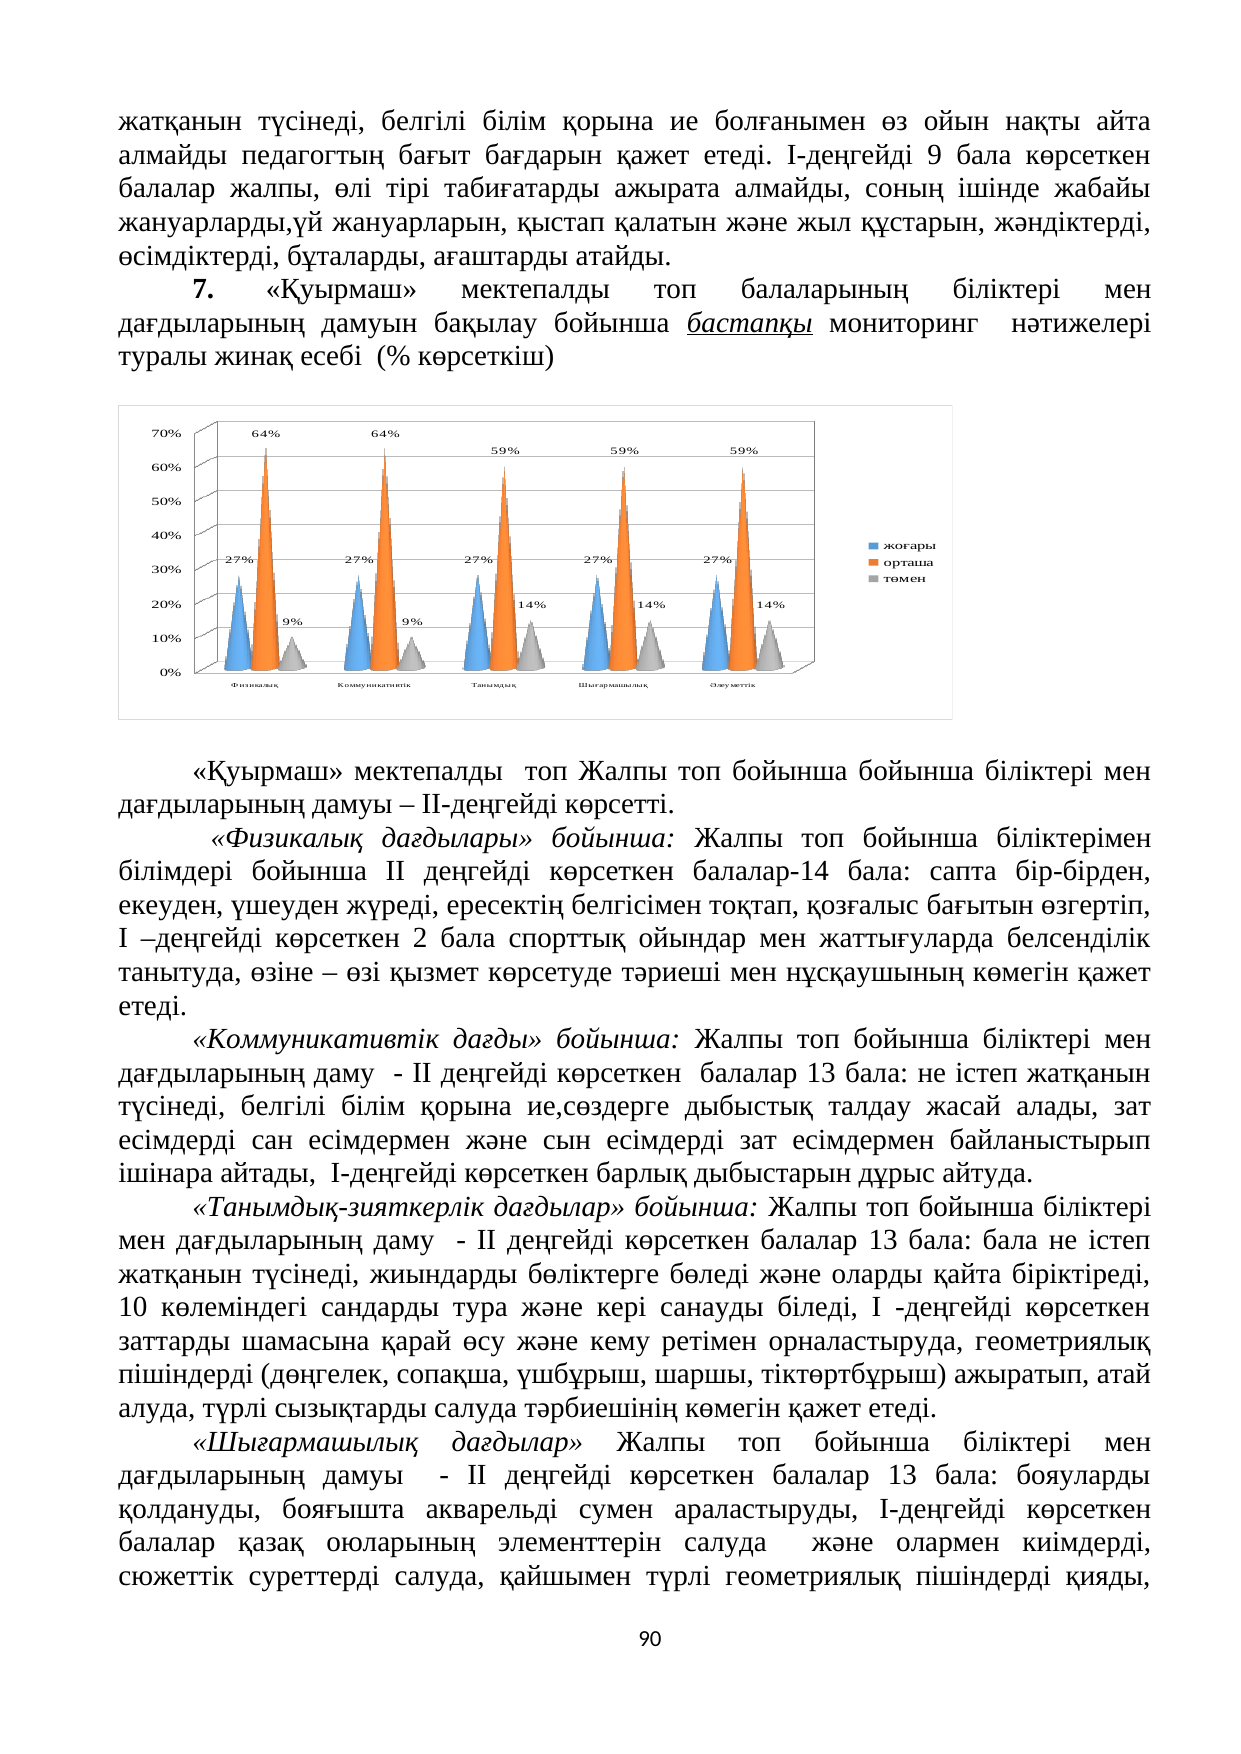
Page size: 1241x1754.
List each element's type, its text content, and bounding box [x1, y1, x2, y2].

text «Коммуникативтік дағды» бойынша: Жалпы топ бойынша біліктері мен дағдыларының даму - II деңгейді көрсеткен балалар 13 бала: не істеп жатқанын түсінеді, белгілі білім қорына ие,сөздерге дыбыстық талдау жасай алады, зат есімдерді сан есімдермен және сын есімдерді зат есімдермен байланыстырып ішінара айтады, I-деңгейді көрсеткен барлық дыбыстарын дұрыс айтуда. [118, 1021, 1152, 1189]
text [118, 1424, 1152, 1591]
list «Қуырмаш» мектепалды топ балаларының біліктері мен дағдыларының дамуын бақылау бойынша бастапқы мониторинг нәтижелері туралы жинақ есебі (% көрсеткіш) [118, 271, 1152, 372]
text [118, 103, 1152, 271]
text «Қуырмаш» мектепалды топ Жалпы топ бойынша бойынша біліктері мен дағдыларының дамуы – II-деңгейді көрсетті. [118, 753, 1152, 820]
text «Танымдық-зияткерлік дағдылар» бойынша: Жалпы топ бойынша біліктері мен дағдыларының даму - II деңгейді көрсеткен балалар 13 бала: бала не істеп жатқанын түсінеді, жиындарды бөліктерге бөледі және оларды қайта біріктіреді, 10 көлеміндегі сандарды тура және кері санауды біледі, I -деңгейді көрсеткен заттарды шамасына қарай өсу және кему ретімен орналастыруда, геометриялық пішіндерді (дөңгелек, сопақша, үшбұрыш, шаршы, тіктөртбұрыш) ажыратып, атай алуда, түрлі сызықтарды салуда тәрбиешінің көмегін қажет етеді. [118, 1189, 1152, 1424]
text «Физикалық дағдылары» бойынша: Жалпы топ бойынша біліктерімен білімдері бойынша ІІ деңгейді көрсеткен балалар-14 бала: сапта бір-бірден, екеуден, үшеуден жүреді, ересектің белгісімен тоқтап, қозғалыс бағытын өзгертіп, I –деңгейді көрсеткен 2 бала спорттық ойындар мен жаттығуларда белсенділік танытуда, өзіне – өзі қызмет көрсетуде тәриеші мен нұсқаушының көмегін қажет етеді. [118, 820, 1152, 1021]
